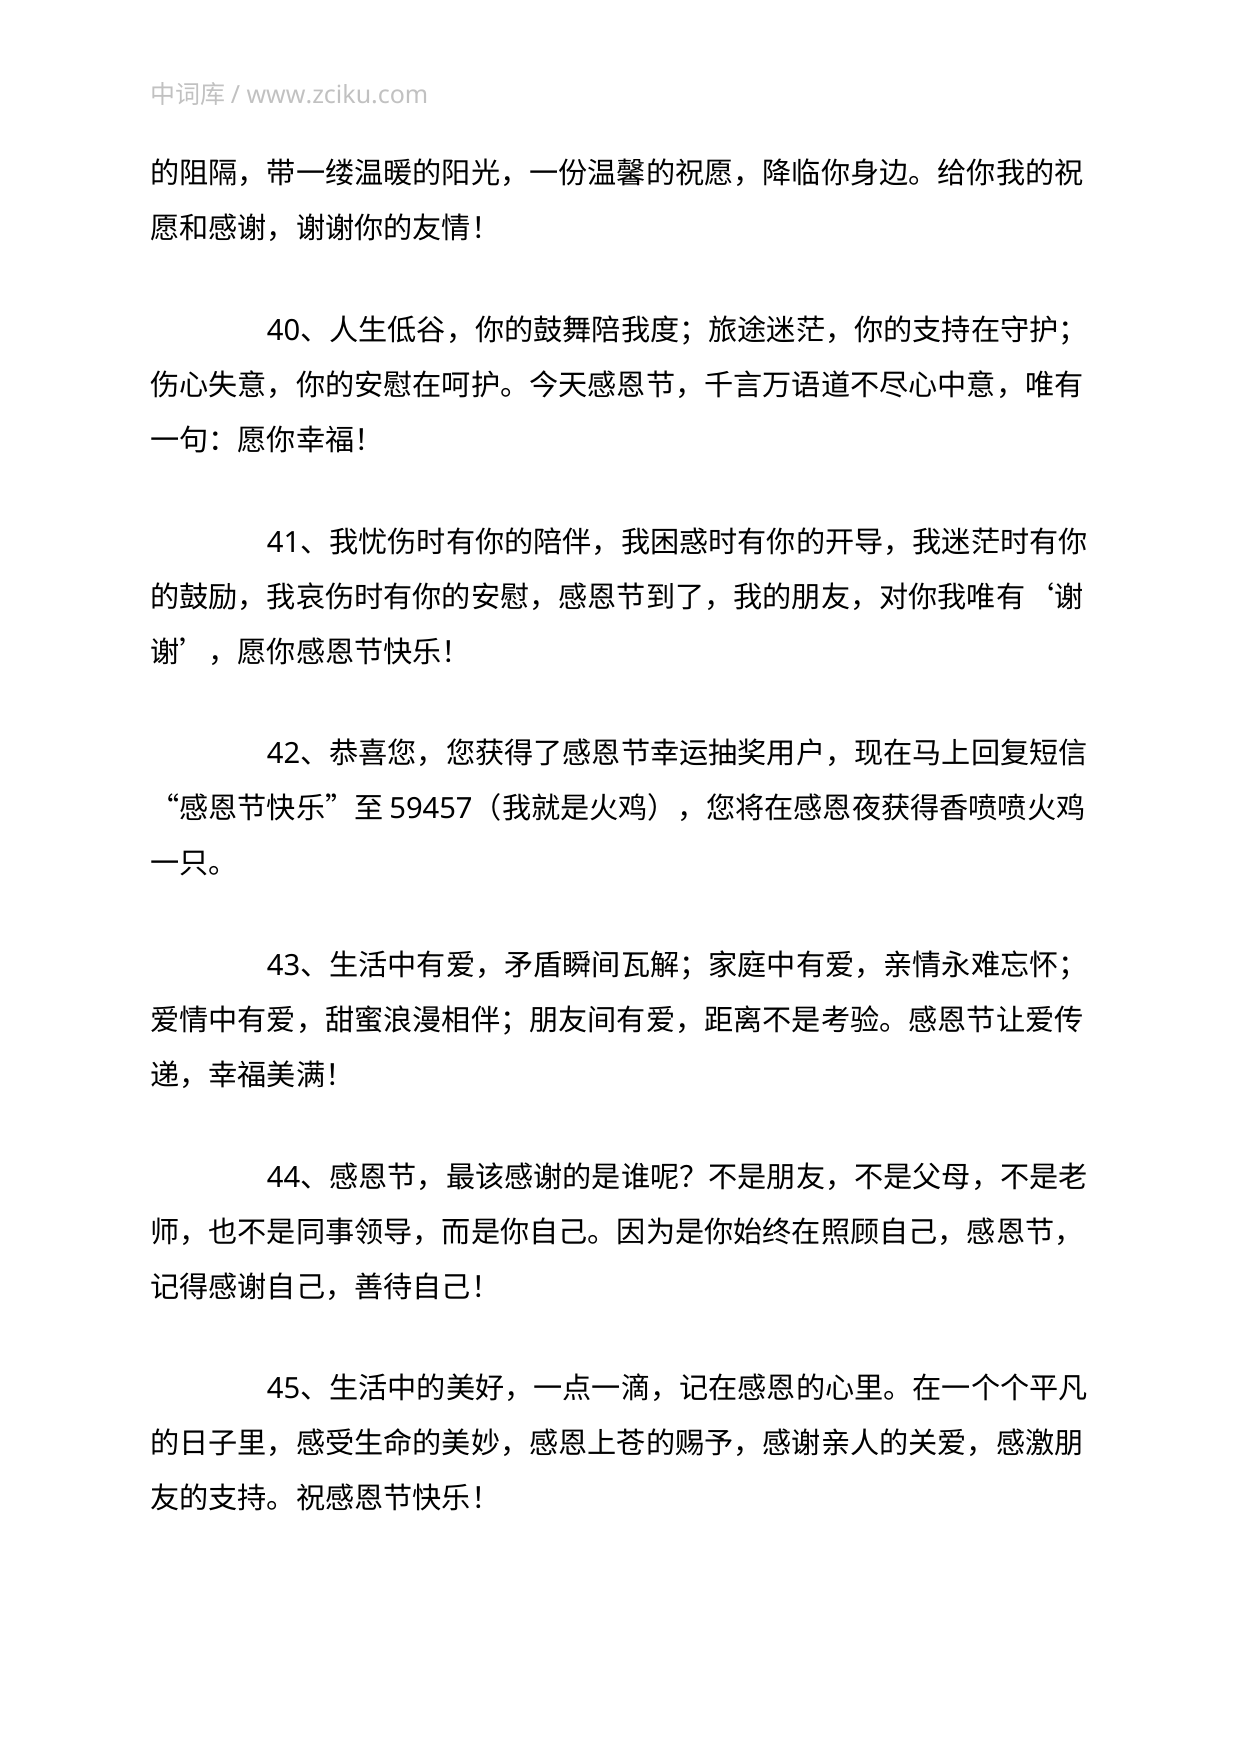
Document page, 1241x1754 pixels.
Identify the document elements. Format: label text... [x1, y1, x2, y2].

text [150, 150, 1090, 247]
text 44、感恩节，最该感谢的是谁呢？不是朋友，不是父母，不是老师，也不是同事领导，而是你自己。因为是你始终在照顾自己，感恩节，记得感谢自己，善待自己！ [150, 1153, 1090, 1306]
text 41、我忧伤时有你的陪伴，我困惑时有你的开导，我迷茫时有你的鼓励，我哀伤时有你的安慰，感恩节到了，我的朋友，对你我唯有‘谢谢’，愿你感恩节快乐！ [150, 518, 1090, 671]
text 45、生活中的美好，一点一滴，记在感恩的心里。在一个个平凡的日子里，感受生命的美妙，感恩上苍的赐予，感谢亲人的关爱，感激朋友的支持。祝感恩节快乐！ [150, 1365, 1090, 1517]
text 43、生活中有爱，矛盾瞬间瓦解；家庭中有爱，亲情永难忘怀；爱情中有爱，甜蜜浪漫相伴；朋友间有爱，距离不是考验。感恩节让爱传递，幸福美满！ [150, 942, 1090, 1094]
text 40、人生低谷，你的鼓舞陪我度；旅途迷茫，你的支持在守护；伤心失意，你的安慰在呵护。今天感恩节，千言万语道不尽心中意，唯有一句：愿你幸福！ [150, 307, 1090, 459]
text 42、恭喜您，您获得了感恩节幸运抽奖用户，现在马上回复短信“感恩节快乐”至59457（我就是火鸡），您将在感恩夜获得香喷喷火鸡一只。 [150, 730, 1090, 882]
